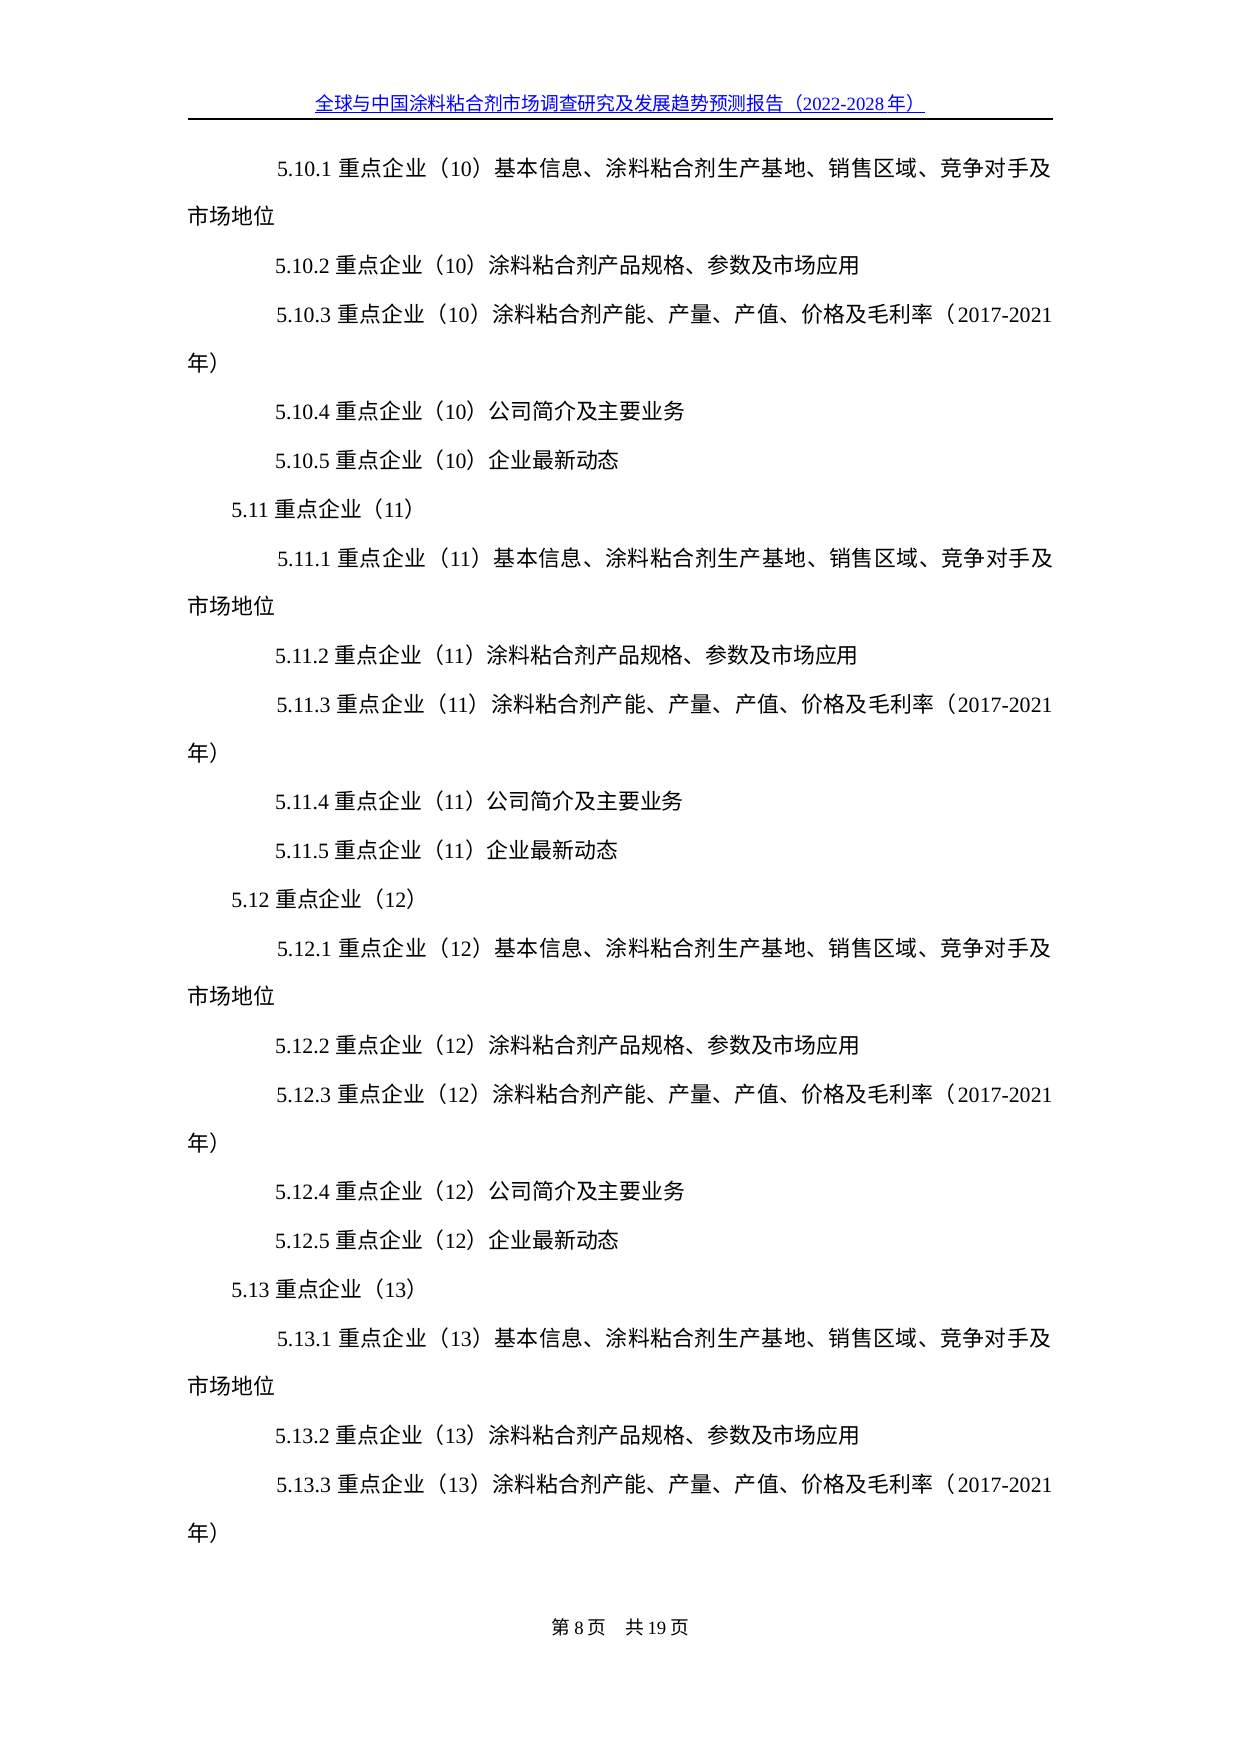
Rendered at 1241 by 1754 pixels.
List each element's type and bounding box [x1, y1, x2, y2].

text [187, 150, 1053, 1548]
